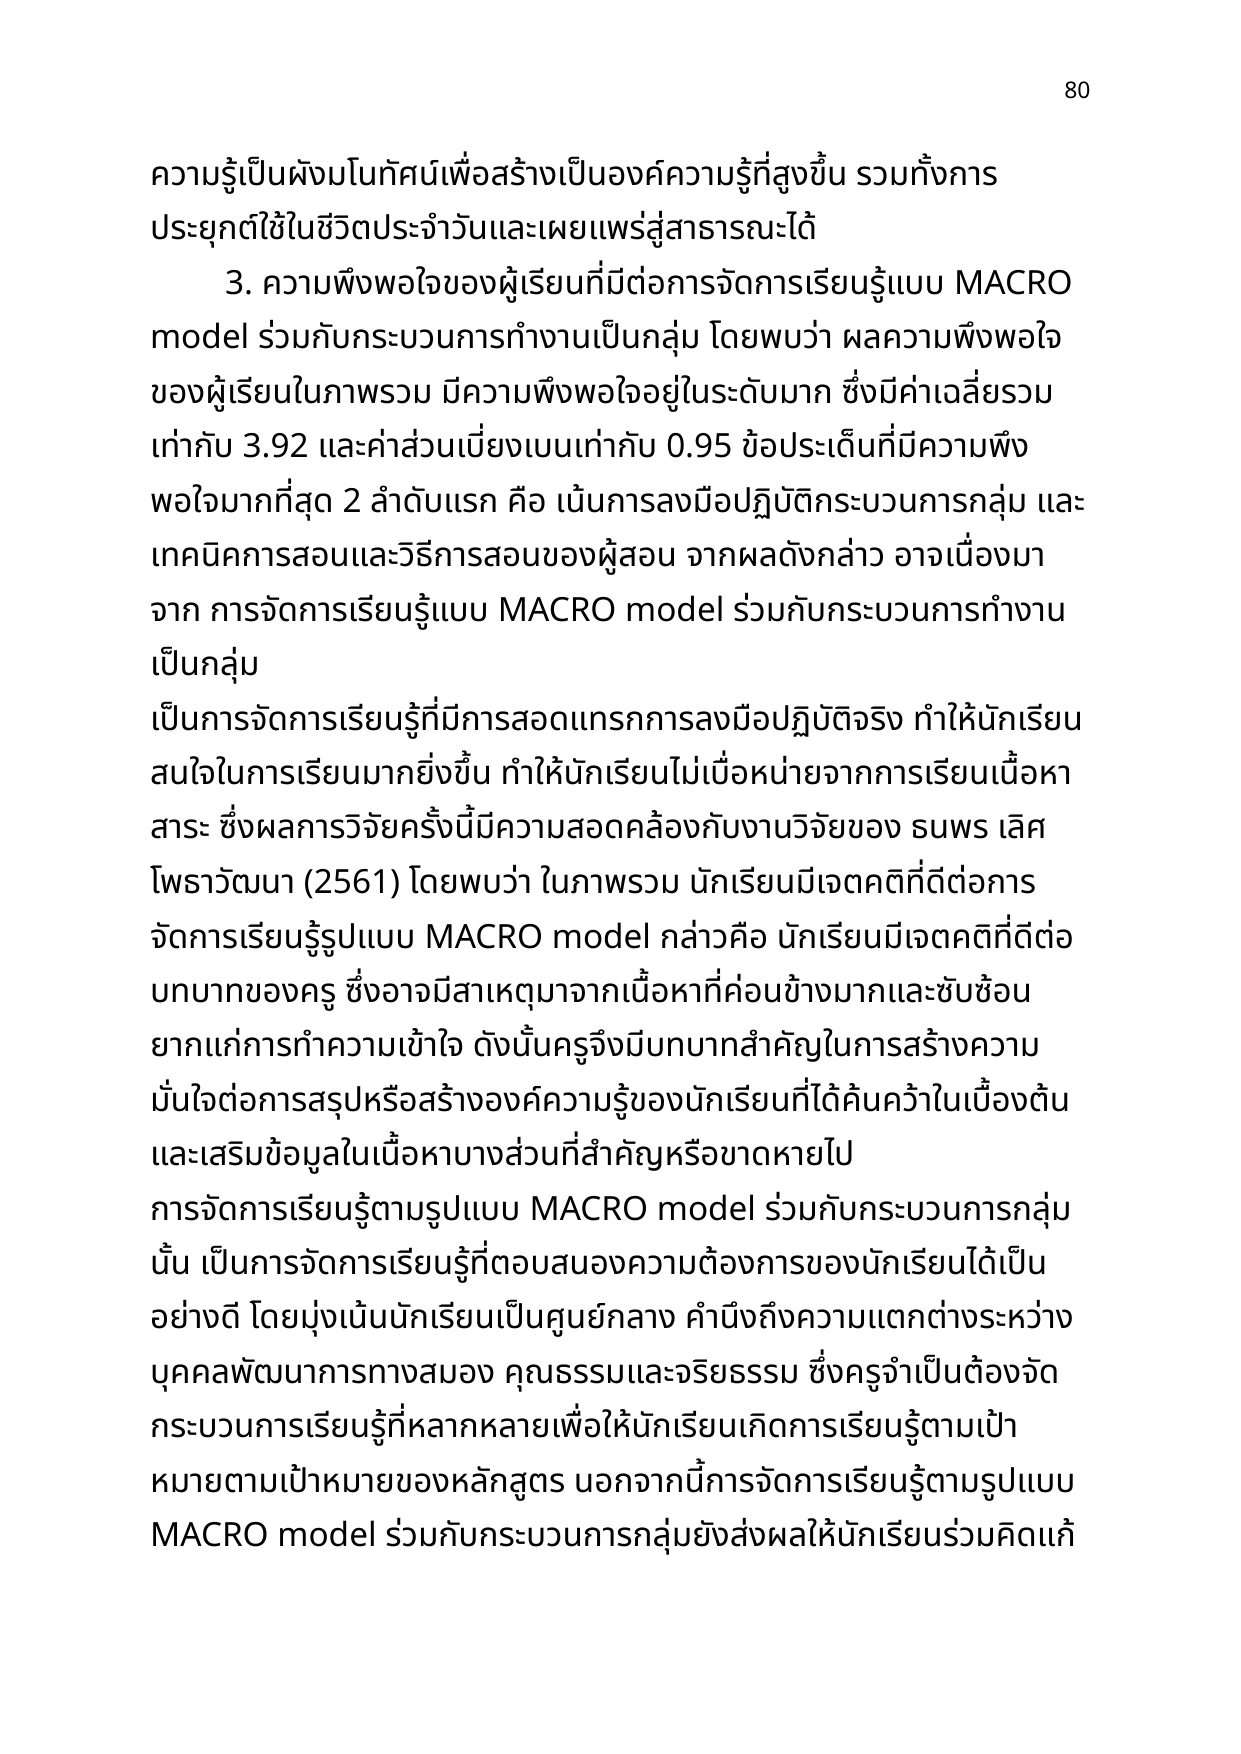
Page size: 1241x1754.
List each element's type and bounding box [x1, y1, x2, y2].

text [150, 150, 1090, 255]
text [150, 259, 1090, 1562]
